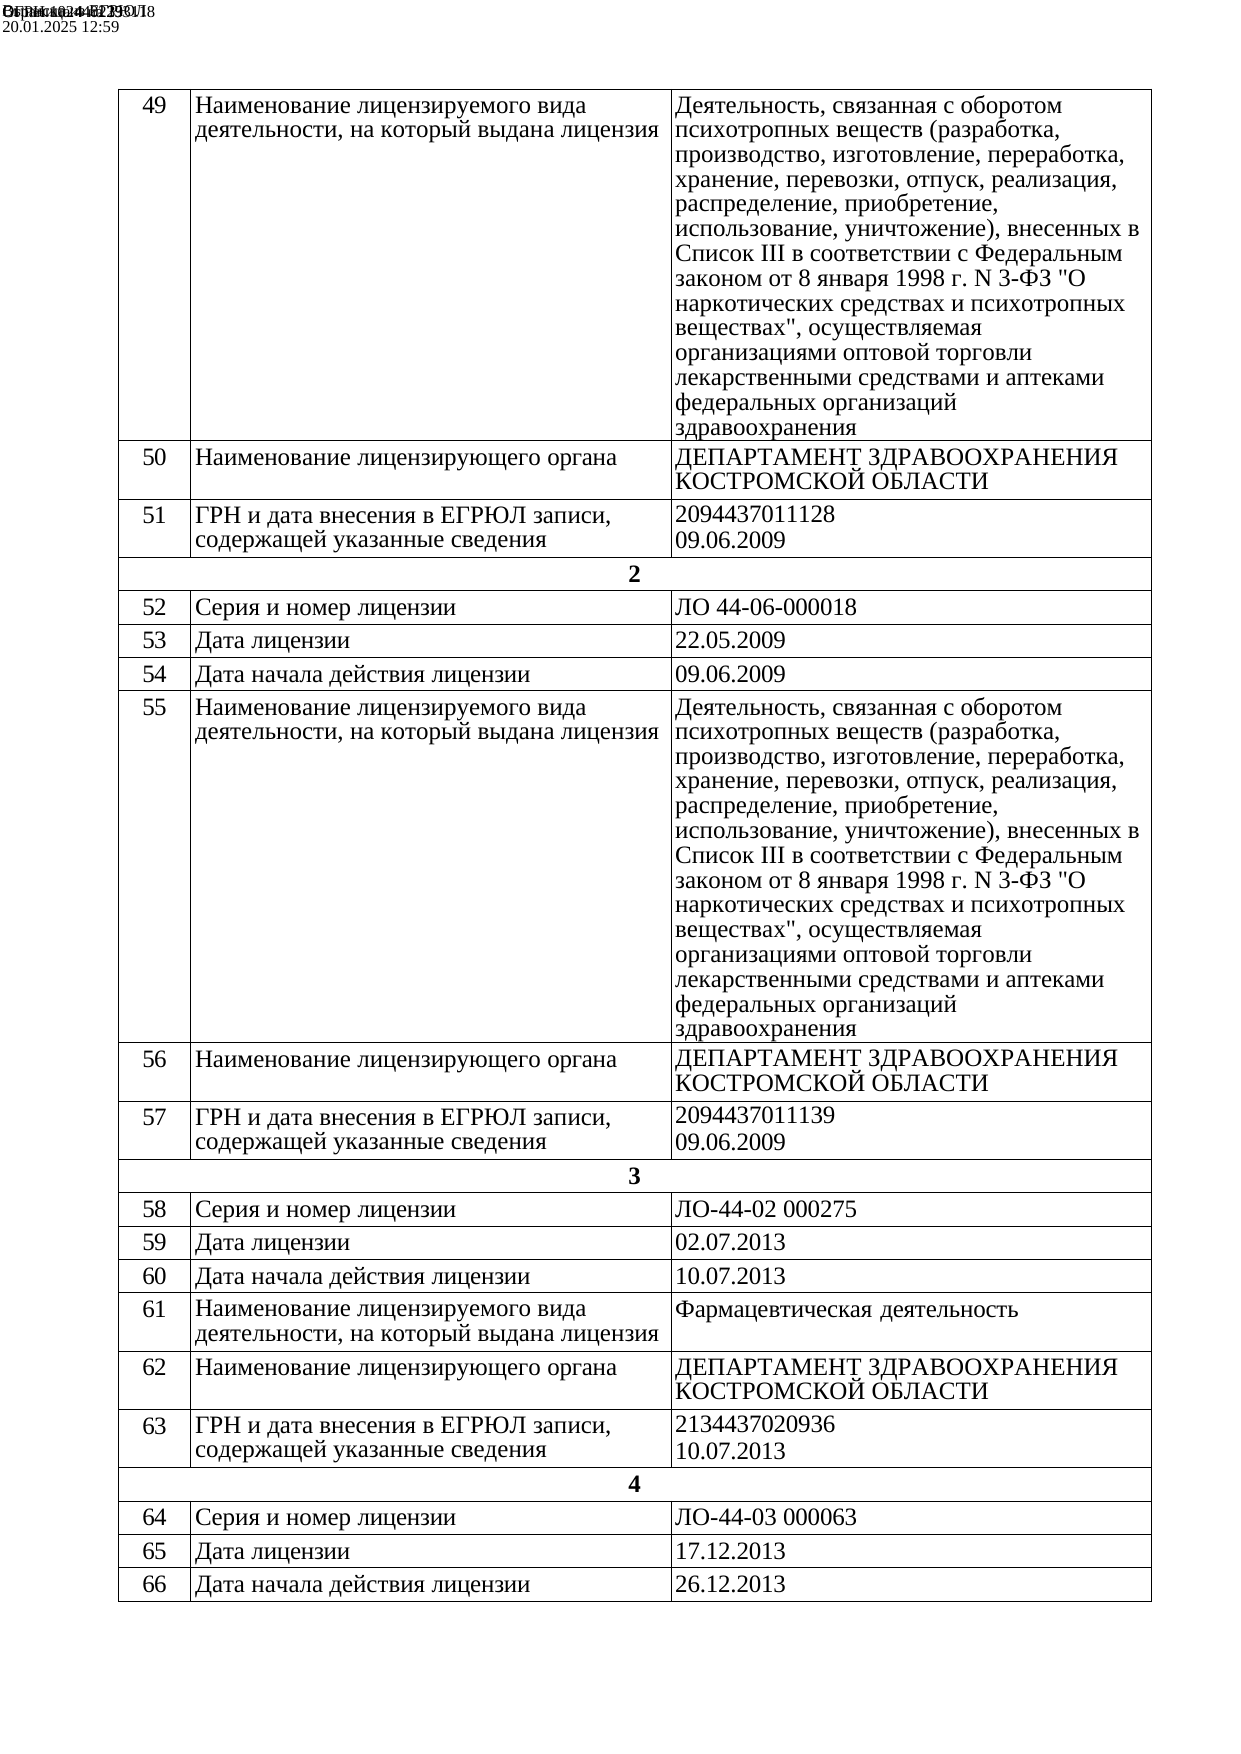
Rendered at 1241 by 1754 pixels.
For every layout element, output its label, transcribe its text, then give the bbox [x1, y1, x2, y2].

table_cell 57 [119, 1102, 190, 1159]
table_cell 50 [119, 441, 190, 499]
table_cell 62 [119, 1352, 190, 1409]
table_cell 22.05.2009 [672, 625, 1151, 657]
table_cell 17.12.2013 [672, 1535, 1151, 1567]
table_header Наименование лицензируемого вида деятельности, на который выдана лицензия [191, 90, 671, 440]
table_cell Наименование лицензирующего органа [191, 1352, 671, 1409]
table_cell 2094437011128 09.06.2009 [672, 500, 1151, 557]
table_cell 02.07.2013 [672, 1227, 1151, 1259]
table_cell 59 [119, 1227, 190, 1259]
table_cell Фармацевтическая деятельность [672, 1293, 1151, 1351]
table_cell 2 [119, 558, 1151, 590]
table_cell Наименование лицензируемого вида деятельности, на который выдана лицензия [191, 1293, 671, 1351]
table_cell Наименование лицензирующего органа [191, 441, 671, 499]
table_cell ГРН и дата внесения в ЕГРЮЛ записи, содержащей указанные сведения [191, 500, 671, 557]
table_cell 4 [119, 1468, 1151, 1501]
table_cell Дата лицензии [191, 1227, 671, 1259]
table_header Деятельность, связанная с оборотом психотропных веществ (разработка, производство, изготовление, переработка, хранение, перевозки, отпуск, реализация, распределение, приобретение, использование, уничтожение), внесенных в Список III в соответствии с Федеральным законом от 8 января 1998 г. N 3-ФЗ "О наркотических средствах и психотропных веществах", осуществляемая организациями оптовой торговли лекарственными средствами и аптеками федеральных организаций здравоохранения [672, 90, 1151, 440]
table_cell Серия и номер лицензии [191, 591, 671, 624]
table_cell Дата лицензии [191, 1535, 671, 1567]
table_cell Серия и номер лицензии [191, 1193, 671, 1226]
table_cell Деятельность, связанная с оборотом психотропных веществ (разработка, производство, изготовление, переработка, хранение, перевозки, отпуск, реализация, распределение, приобретение, использование, уничтожение), внесенных в Список III в соответствии с Федеральным законом от 8 января 1998 г. N 3-ФЗ "О наркотических средствах и психотропных веществах", осуществляемая организациями оптовой торговли лекарственными средствами и аптеками федеральных организаций здравоохранения [672, 691, 1151, 1042]
table_cell Дата начала действия лицензии [191, 1260, 671, 1292]
table_cell ЛО-44-03 000063 [672, 1502, 1151, 1534]
table_cell Дата лицензии [191, 625, 671, 657]
table_cell 61 [119, 1293, 190, 1351]
table_cell 2134437020936 10.07.2013 [672, 1410, 1151, 1467]
table_cell ДЕПАРТАМЕНТ ЗДРАВООХРАНЕНИЯ КОСТРОМСКОЙ ОБЛАСТИ [672, 1352, 1151, 1409]
table_cell 26.12.2013 [672, 1568, 1151, 1601]
table_cell 64 [119, 1502, 190, 1534]
table_cell 51 [119, 500, 190, 557]
table_cell 60 [119, 1260, 190, 1292]
table_cell ЛО 44-06-000018 [672, 591, 1151, 624]
table_cell 54 [119, 658, 190, 690]
table_cell Дата начала действия лицензии [191, 658, 671, 690]
table_cell 2094437011139 09.06.2009 [672, 1102, 1151, 1159]
table_cell 53 [119, 625, 190, 657]
table_cell 52 [119, 591, 190, 624]
table_cell 09.06.2009 [672, 658, 1151, 690]
table_cell Серия и номер лицензии [191, 1502, 671, 1534]
table_cell 63 [119, 1410, 190, 1467]
table_cell ЛО-44-02 000275 [672, 1193, 1151, 1226]
table_cell 3 [119, 1160, 1151, 1192]
table_cell Наименование лицензирующего органа [191, 1043, 671, 1101]
table_cell ГРН и дата внесения в ЕГРЮЛ записи, содержащей указанные сведения [191, 1410, 671, 1467]
table_header 49 [119, 90, 190, 440]
table_cell ГРН и дата внесения в ЕГРЮЛ записи, содержащей указанные сведения [191, 1102, 671, 1159]
table_cell Наименование лицензируемого вида деятельности, на который выдана лицензия [191, 691, 671, 1042]
table_cell Дата начала действия лицензии [191, 1568, 671, 1601]
table_cell 10.07.2013 [672, 1260, 1151, 1292]
table_cell 55 [119, 691, 190, 1042]
table_cell 66 [119, 1568, 190, 1601]
table_cell ДЕПАРТАМЕНТ ЗДРАВООХРАНЕНИЯ КОСТРОМСКОЙ ОБЛАСТИ [672, 441, 1151, 499]
table_cell 56 [119, 1043, 190, 1101]
table_cell 65 [119, 1535, 190, 1567]
table_cell ДЕПАРТАМЕНТ ЗДРАВООХРАНЕНИЯ КОСТРОМСКОЙ ОБЛАСТИ [672, 1043, 1151, 1101]
table_cell 58 [119, 1193, 190, 1226]
